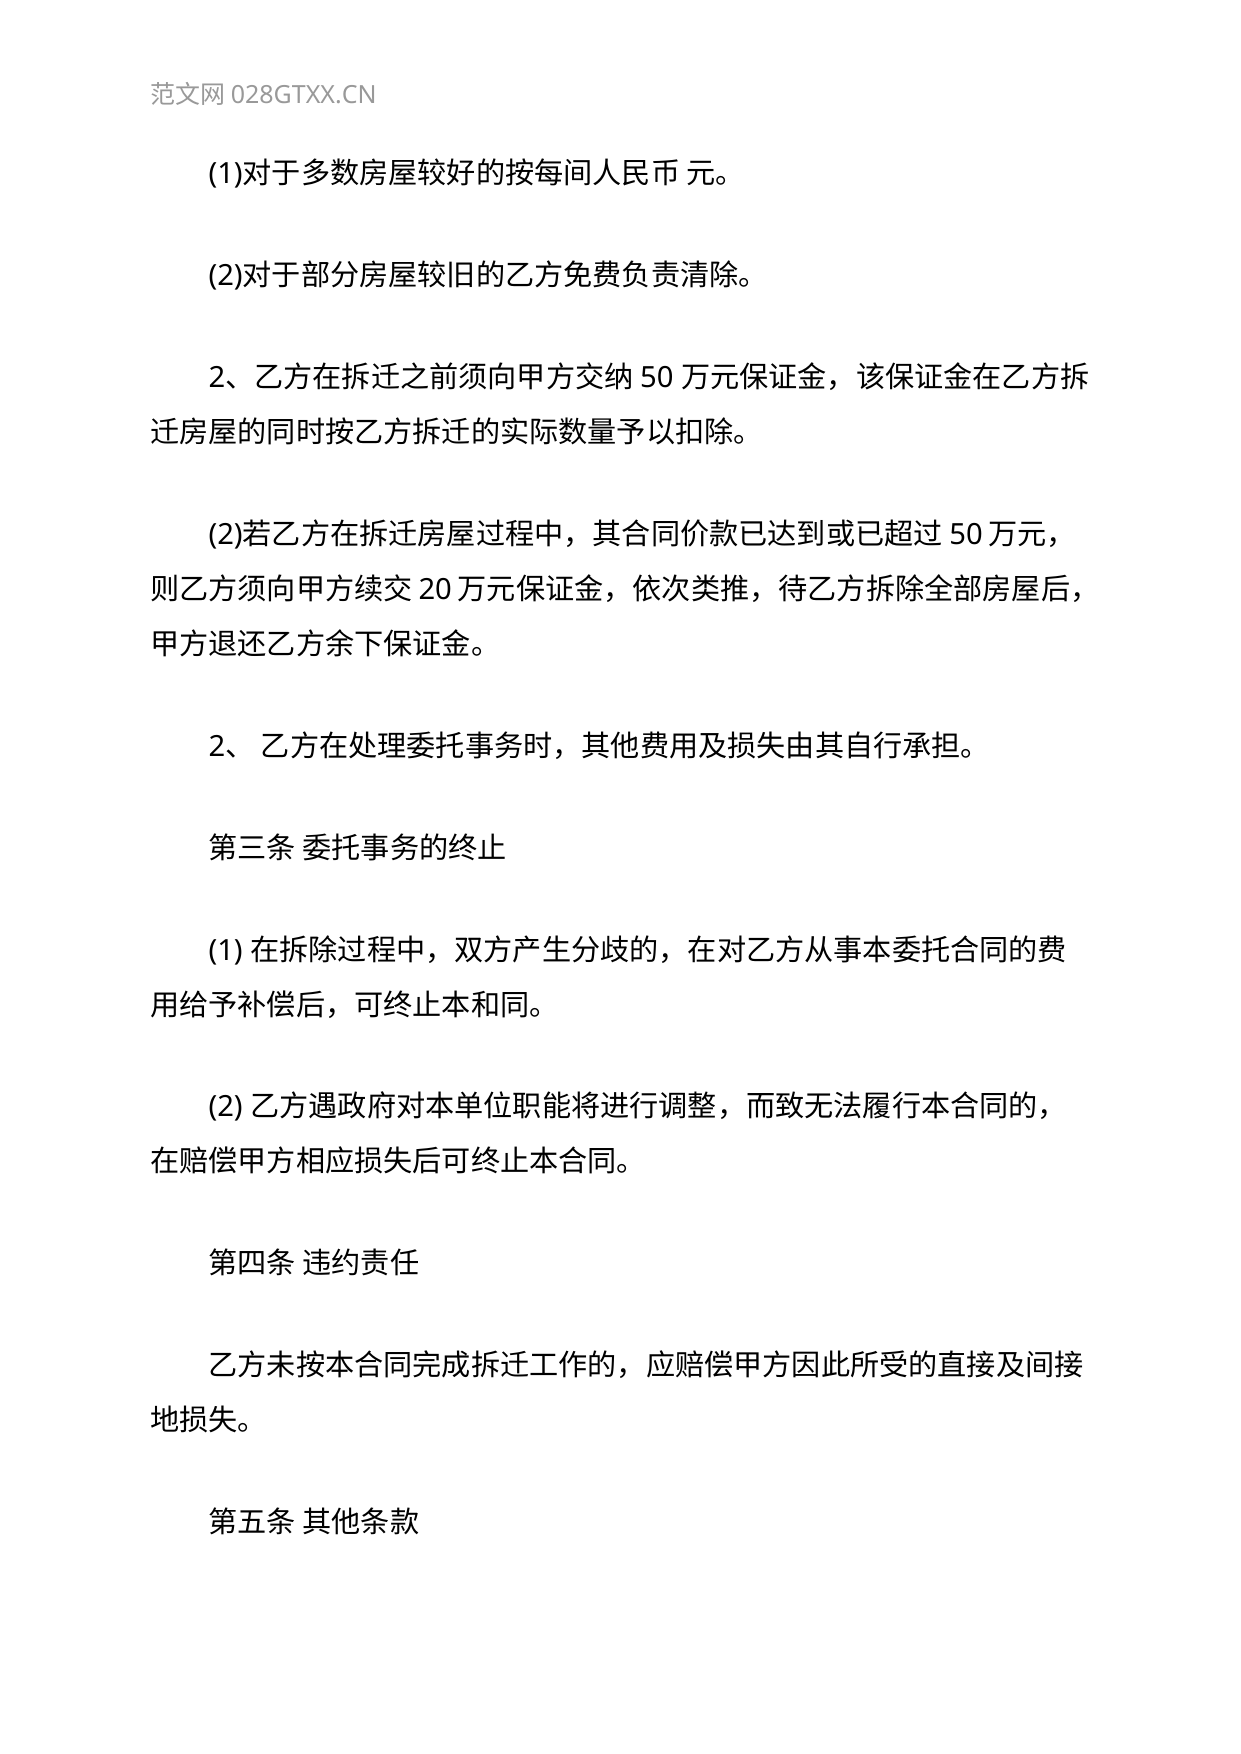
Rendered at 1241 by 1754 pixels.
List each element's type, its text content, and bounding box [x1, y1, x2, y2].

text 2、乙方在拆迁之前须向甲方交纳 50 万元保证金，该保证金在乙方拆迁房屋的同时按乙方拆迁的实际数量予以扣除。 [150, 354, 1090, 451]
text 第三条 委托事务的终止 [150, 824, 1090, 867]
text (1)对于多数房屋较好的按每间人民币 元。 [150, 150, 1090, 192]
text (1) 在拆除过程中，双方产生分歧的，在对乙方从事本委托合同的费用给予补偿后，可终止本和同。 [150, 926, 1090, 1023]
text (2) 乙方遇政府对本单位职能将进行调整，而致无法履行本合同的，在赔偿甲方相应损失后可终止本合同。 [150, 1083, 1090, 1180]
text (2)若乙方在拆迁房屋过程中，其合同价款已达到或已超过 50万元，则乙方须向甲方续交20万元保证金，依次类推，待乙方拆除全部房屋后，甲方退还乙方余下保证金。 [150, 511, 1090, 663]
text 第五条 其他条款 [150, 1498, 1090, 1541]
text 第四条 违约责任 [150, 1240, 1090, 1282]
text (2)对于部分房屋较旧的乙方免费负责清除。 [150, 252, 1090, 294]
text 乙方未按本合同完成拆迁工作的，应赔偿甲方因此所受的直接及间接地损失。 [150, 1342, 1090, 1439]
text 2、 乙方在处理委托事务时，其他费用及损失由其自行承担。 [150, 722, 1090, 765]
